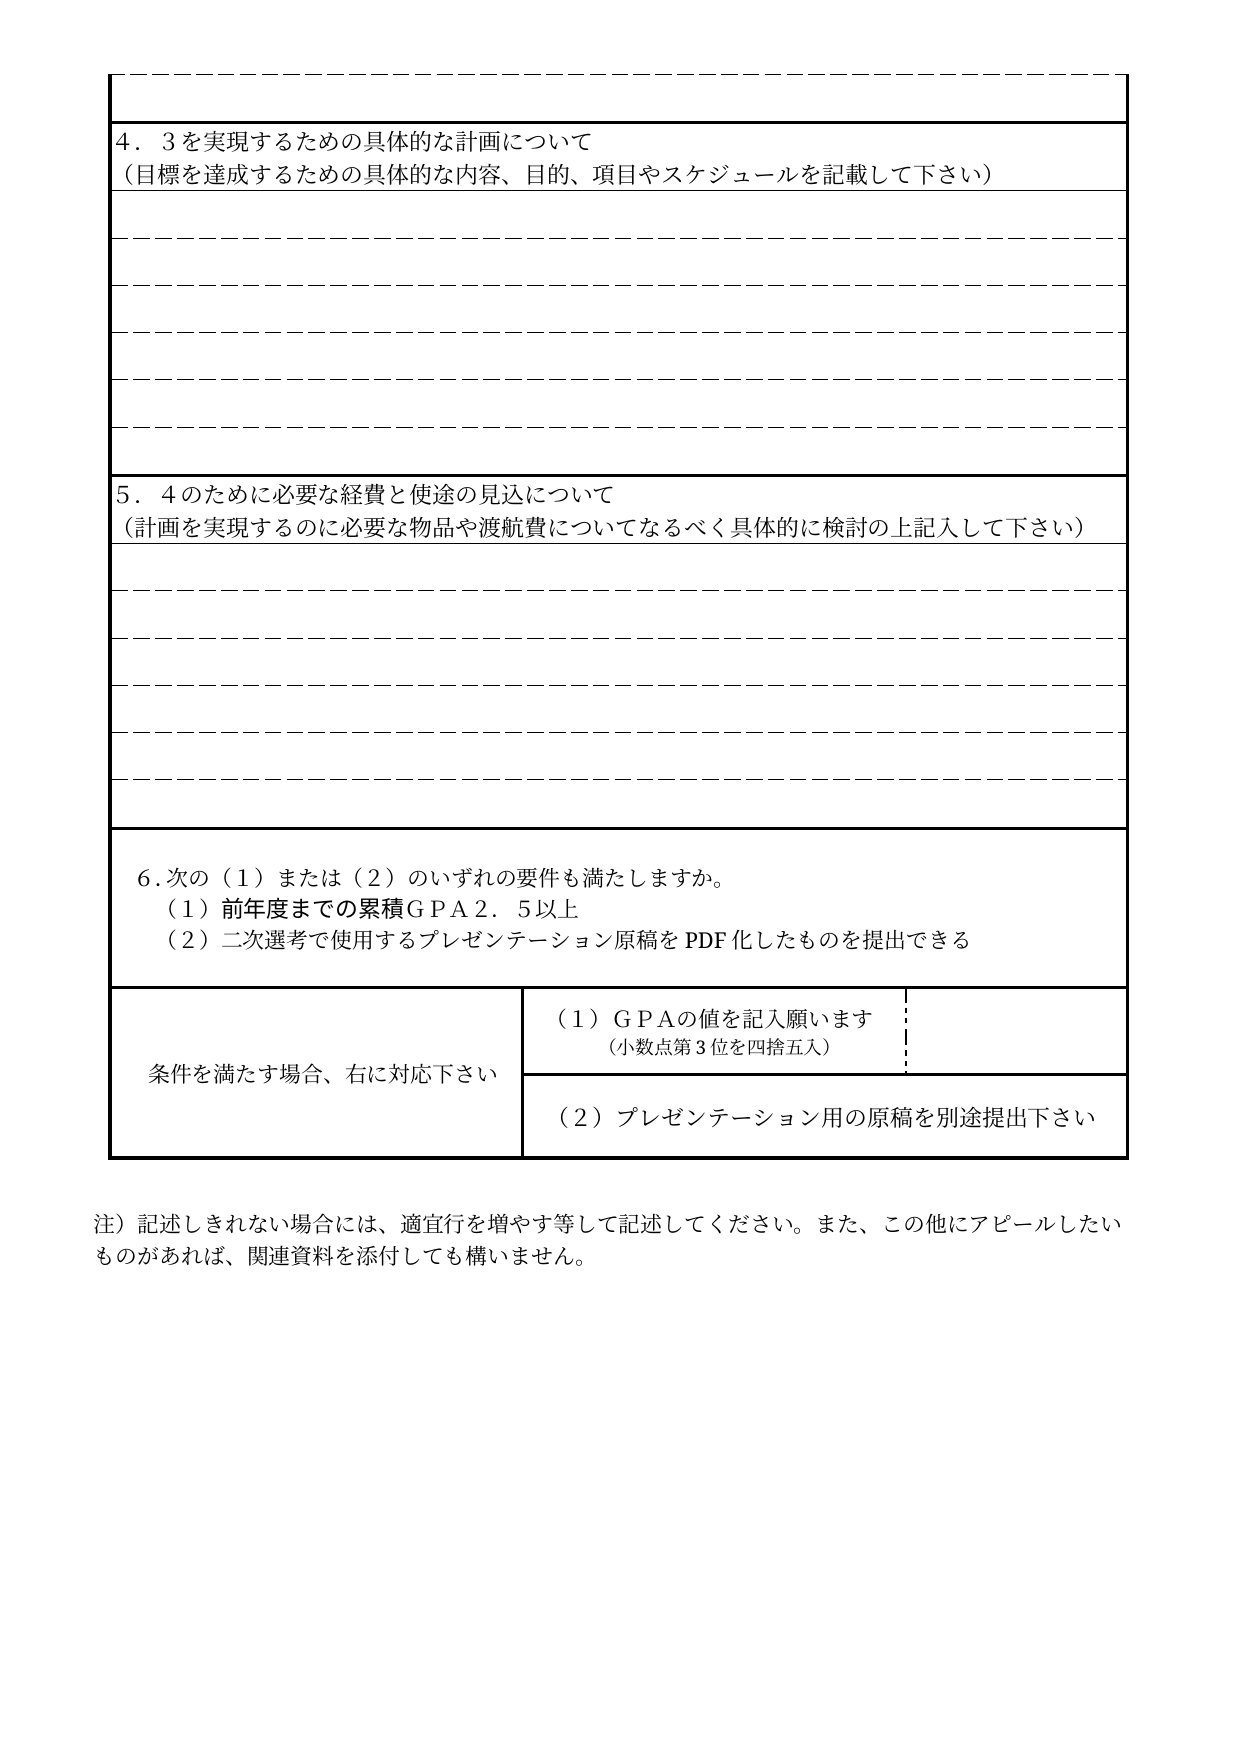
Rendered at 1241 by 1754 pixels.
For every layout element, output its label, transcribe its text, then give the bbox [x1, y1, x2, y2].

table_cell ６. 次の（１）または（２）のいずれの要件も満たしますか。 （１）前年度までの累積ＧＰＡ２．５以上 （２）二次選考で使用するプレゼンテーション原稿をPDF化したものを提出できる [112, 830, 1126, 986]
table_cell [112, 191, 1126, 237]
table_cell ４．３を実現するための具体的な計画について （目標を達成するための具体的な内容、目的、項目やスケジュールを記載して下さい） [112, 124, 1126, 190]
table_cell [112, 590, 1126, 637]
table_cell [112, 379, 1126, 427]
text 注）記述しきれない場合には、適宜行を増やす等して記述してください。また、この他にアピールしたいものがあれば、関連資料を添付しても構いません。 [94, 1207, 1136, 1270]
table_cell （２）プレゼンテーション用の原稿を別途提出下さい [524, 1076, 1126, 1156]
table_cell [112, 238, 1126, 285]
table_cell [112, 638, 1126, 685]
table_cell [112, 285, 1126, 332]
table_cell （１）ＧＰＡの値を記入願います （小数点第3位を四捨五入） [524, 989, 906, 1073]
table_cell [112, 732, 1126, 779]
table_cell [112, 74, 1126, 121]
table_cell [112, 544, 1126, 590]
table_cell ５．４のために必要な経費と使途の見込について （計画を実現するのに必要な物品や渡航費についてなるべく具体的に検討の上記入して下さい） [112, 477, 1126, 543]
table_cell [906, 989, 1126, 1073]
table_cell [112, 685, 1126, 732]
table_cell [112, 427, 1126, 474]
table_cell 条件を満たす場合、右に対応下さい [112, 989, 521, 1156]
table_cell [112, 779, 1126, 827]
table_cell [112, 332, 1126, 379]
